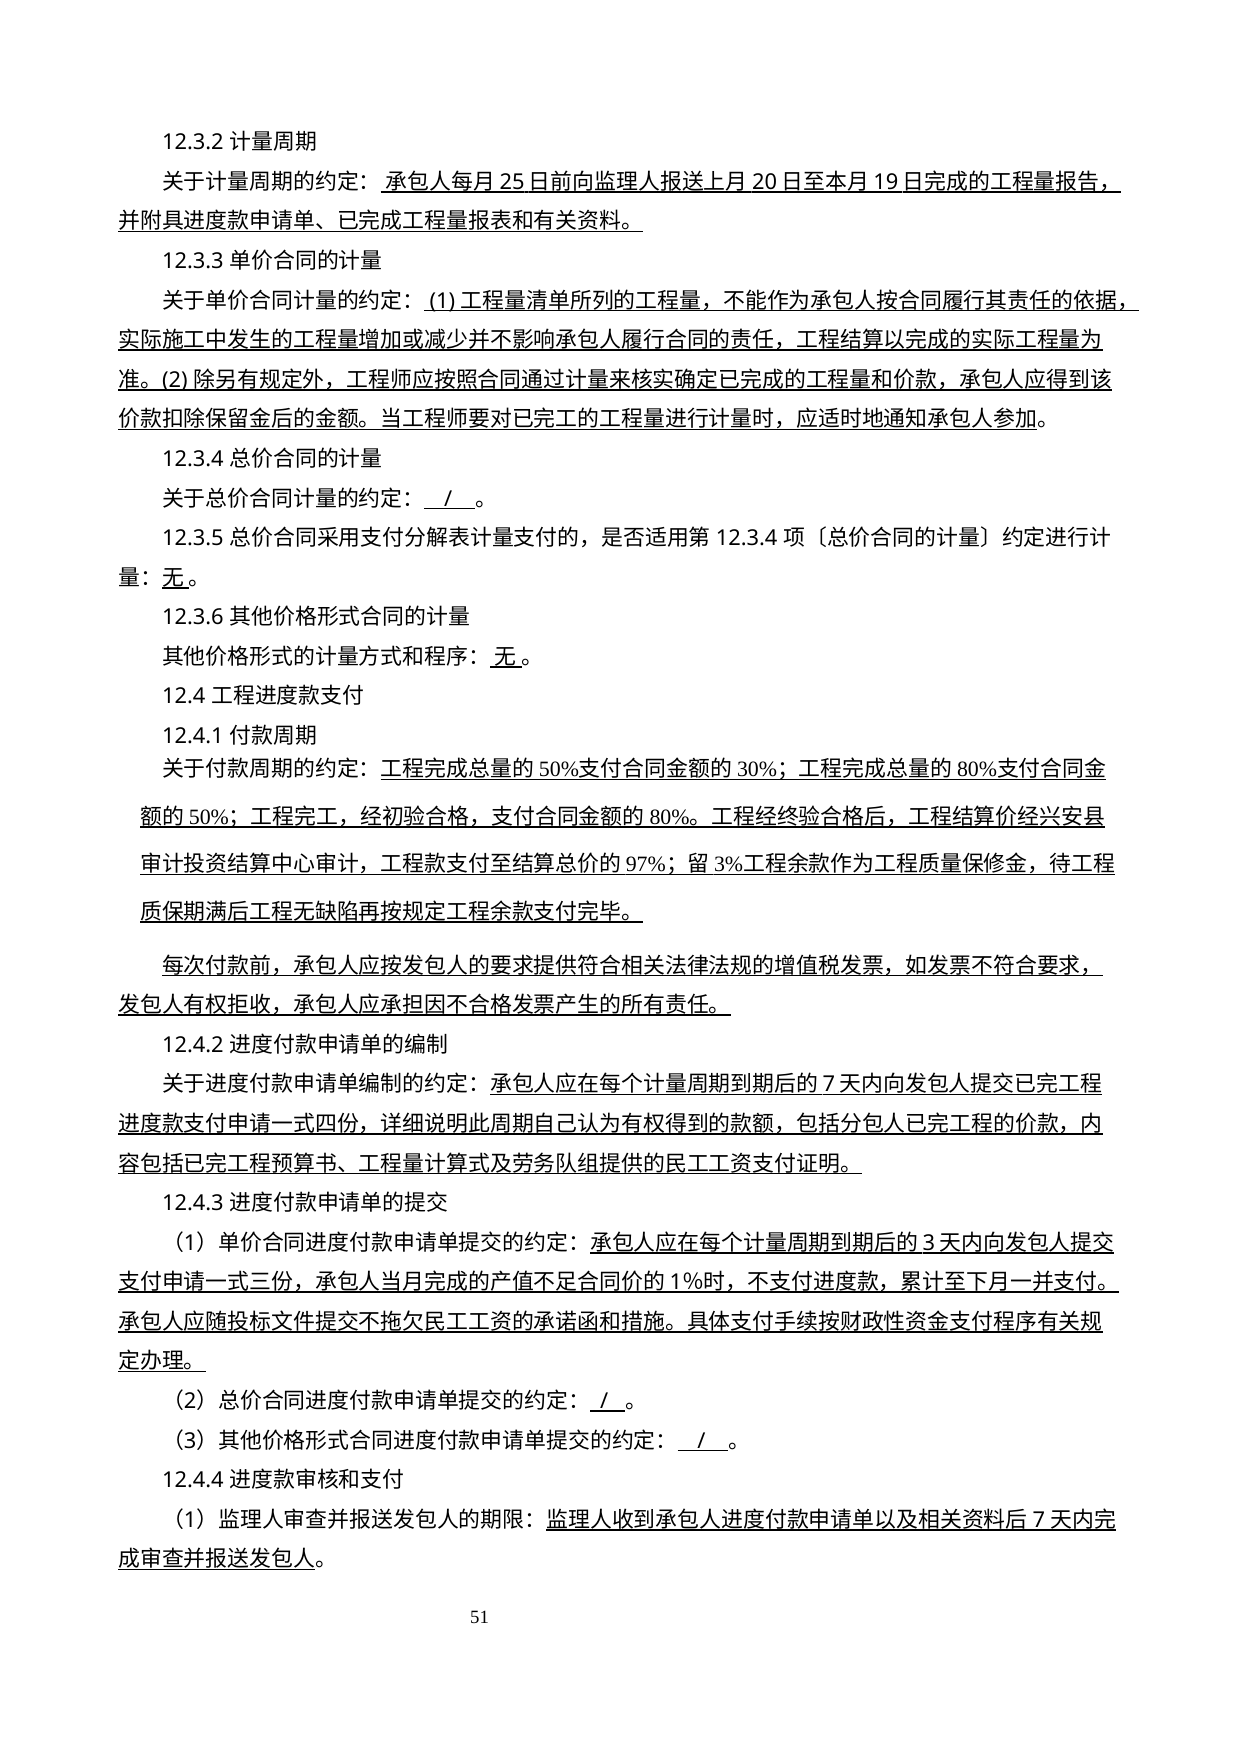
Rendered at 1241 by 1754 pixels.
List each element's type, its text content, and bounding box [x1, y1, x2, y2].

text （1）单价合同进度付款申请单提交的约定：承包人应在每个计量周期到期后的3天内向发包人提交支付申请一式三份，承包人当月完成的产值不足合同价的1％时，不支付进度款，累计至下月一并支付。承包人应随投标文件提交不拖欠民工工资的承诺函和措施。具体支付手续按财政性资金支付程序有关规定办理。 [118, 1218, 1122, 1377]
text 12.4.1 付款周期 [118, 712, 1122, 751]
text 关于付款周期的约定：工程完成总量的 50%支付合同金额的 30%；工程完成总量的 80%支付合同金额的 50%；工程完工，经初验合格，支付合同金额的 80%。工程经终验合格后，工程结算价经兴安县审计投资结算中心审计，工程款支付至结算总价的97%；留3%工程余款作为工程质量保修金，待工程质保期满后工程无缺陷再按规定工程余款支付完毕。 [140, 751, 1122, 926]
text （2）总价合同进度付款申请单提交的约定： / 。 [118, 1377, 1122, 1416]
text 12.4.2 进度付款申请单的编制 [118, 1021, 1122, 1060]
text 12.3.6 其他价格形式合同的计量 [118, 593, 1122, 633]
text 关于单价合同计量的约定： (1) 工程量清单所列的工程量，不能作为承包人按合同履行其责任的依据，实际施工中发生的工程量增加或减少并不影响承包人履行合同的责任，工程结算以完成的实际工程量为准。(2) 除另有规定外，工程师应按照合同通过计量来核实确定已完成的工程量和价款，承包人应得到该价款扣除保留金后的金额。当工程师要对已完工的工程量进行计量时，应适时地通知承包人参加。 [118, 276, 1122, 435]
text （3）其他价格形式合同进度付款申请单提交的约定： / 。 [118, 1416, 1122, 1456]
text 关于进度付款申请单编制的约定：承包人应在每个计量周期到期后的7天内向发包人提交已完工程进度款支付申请一式四份，详细说明此周期自己认为有权得到的款额，包括分包人已完工程的价款，内容包括已完工程预算书、工程量计算式及劳务队组提供的民工工资支付证明。 [118, 1060, 1122, 1179]
text 12.3.3 单价合同的计量 [118, 237, 1122, 276]
text 12.4.3 进度付款申请单的提交 [118, 1179, 1122, 1218]
text 关于计量周期的约定： 承包人每月25日前向监理人报送上月20日至本月19日完成的工程量报告，并附具进度款申请单、已完成工程量报表和有关资料。 [118, 158, 1122, 237]
text 12.3.2 计量周期 [118, 118, 1122, 158]
text 12.3.5 总价合同采用支付分解表计量支付的，是否适用第 12.3.4 项〔总价合同的计量〕约定进行计量：无 。 [118, 514, 1122, 593]
text 12.4.4 进度款审核和支付 [118, 1456, 1122, 1496]
text （1）监理人审查并报送发包人的期限：监理人收到承包人进度付款申请单以及相关资料后 7 天内完成审查并报送发包人。 [118, 1496, 1122, 1575]
text 12.3.4 总价合同的计量 [118, 435, 1122, 474]
text 每次付款前，承包人应按发包人的要求提供符合相关法律法规的增值税发票，如发票不符合要求，发包人有权拒收，承包人应承担因不合格发票产生的所有责任。 [118, 941, 1122, 1021]
text 12.4 工程进度款支付 [118, 672, 1122, 712]
text 关于总价合同计量的约定： / 。 [118, 474, 1122, 514]
text 其他价格形式的计量方式和程序： 无 。 [118, 633, 1122, 672]
